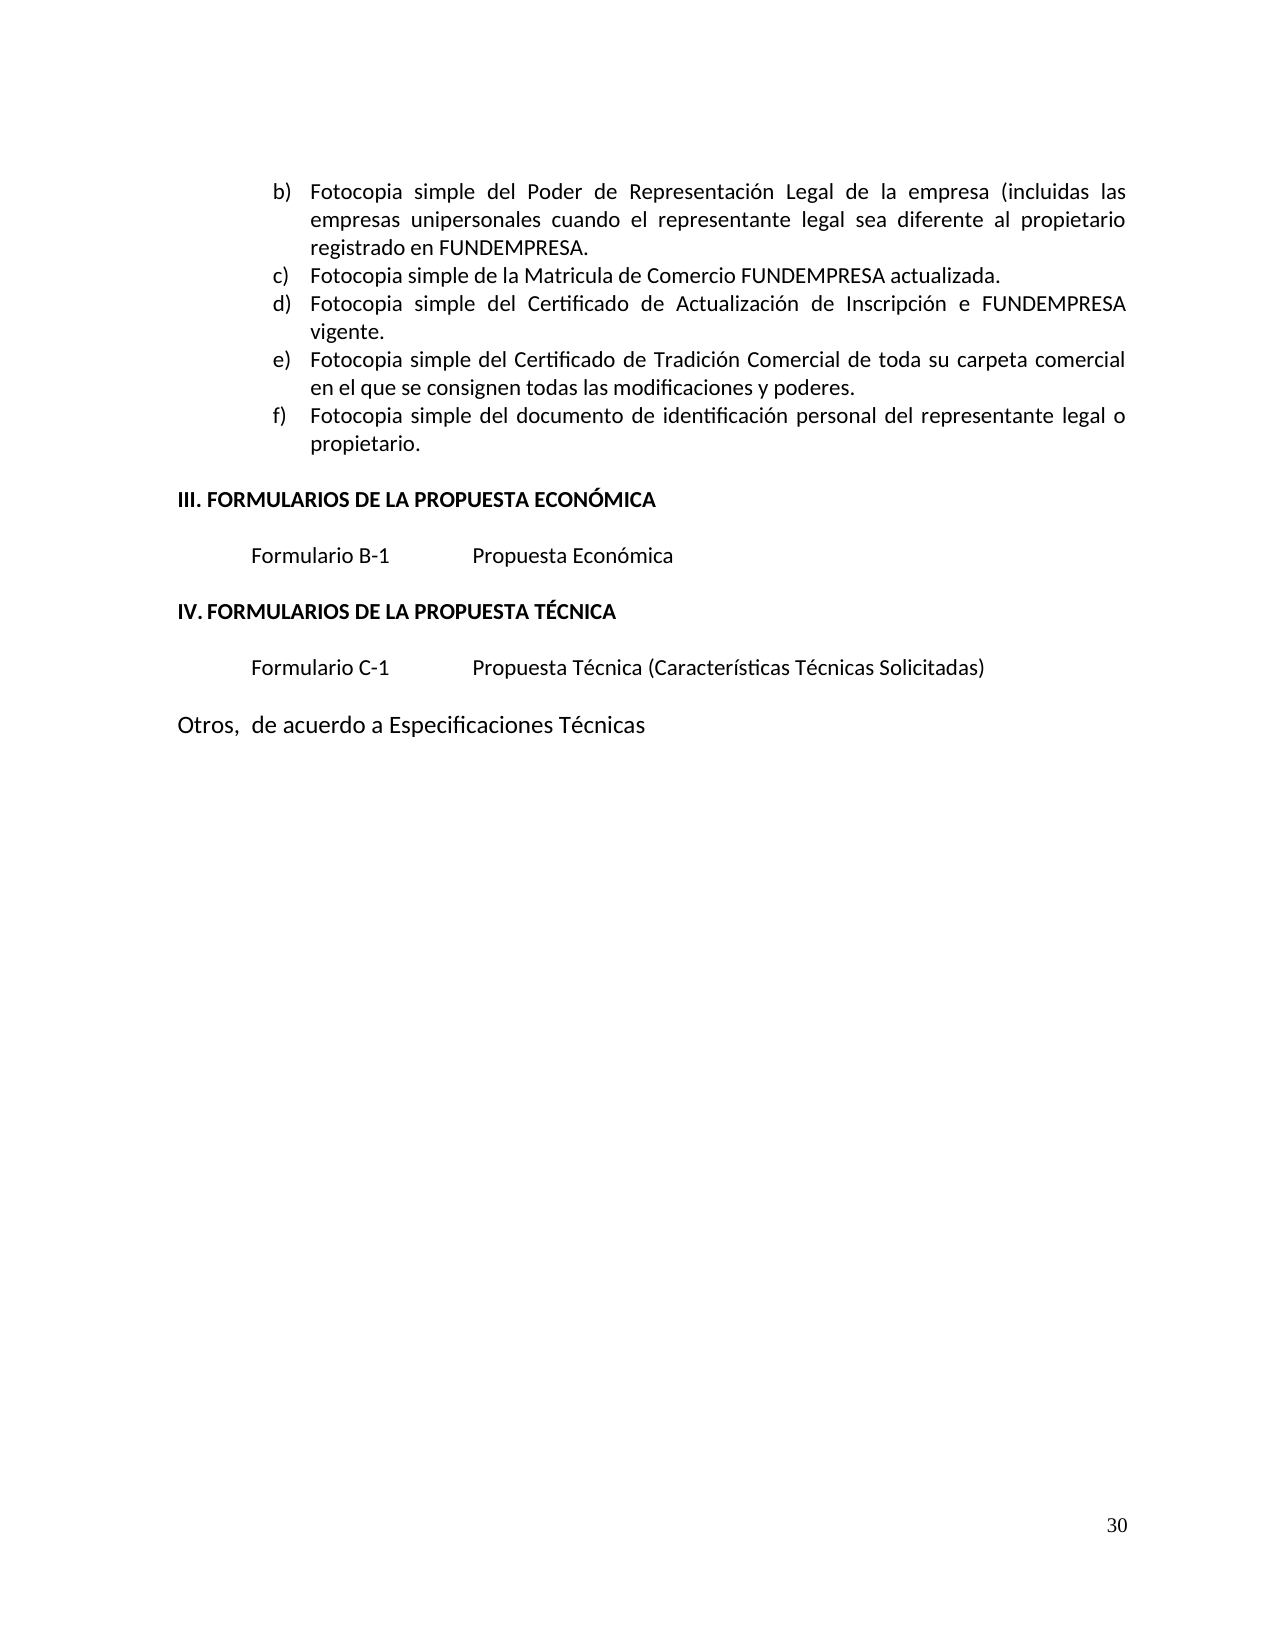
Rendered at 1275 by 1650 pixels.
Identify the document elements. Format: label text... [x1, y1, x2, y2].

list Fotocopia simple del documento de identificación personal del representante legal o propietario. [273, 401, 1127, 457]
text Formulario B-1 Propuesta Económica [177, 541, 1127, 569]
list Fotocopia simple del Poder de Representación Legal de la empresa (incluidas las empresas unipersonales cuando el representante legal sea diferente al propietario registrado en FUNDEMPRESA. [273, 177, 1127, 261]
text Otros, de acuerdo a Especificaciones Técnicas [177, 709, 1127, 740]
list Fotocopia simple del Certificado de Tradición Comercial de toda su carpeta comercial en el que se consignen todas las modificaciones y poderes. [273, 345, 1127, 401]
list Fotocopia simple de la Matricula de Comercio FUNDEMPRESA actualizada. [273, 261, 1127, 289]
text Formulario C-1 Propuesta Técnica (Características Técnicas Solicitadas) [251, 653, 1127, 682]
list FORMULARIOS DE LA PROPUESTA ECONÓMICA [177, 485, 1127, 513]
list FORMULARIOS DE LA PROPUESTA TÉCNICA [177, 597, 1127, 626]
list Fotocopia simple del Certificado de Actualización de Inscripción e FUNDEMPRESA vigente. [273, 289, 1127, 345]
